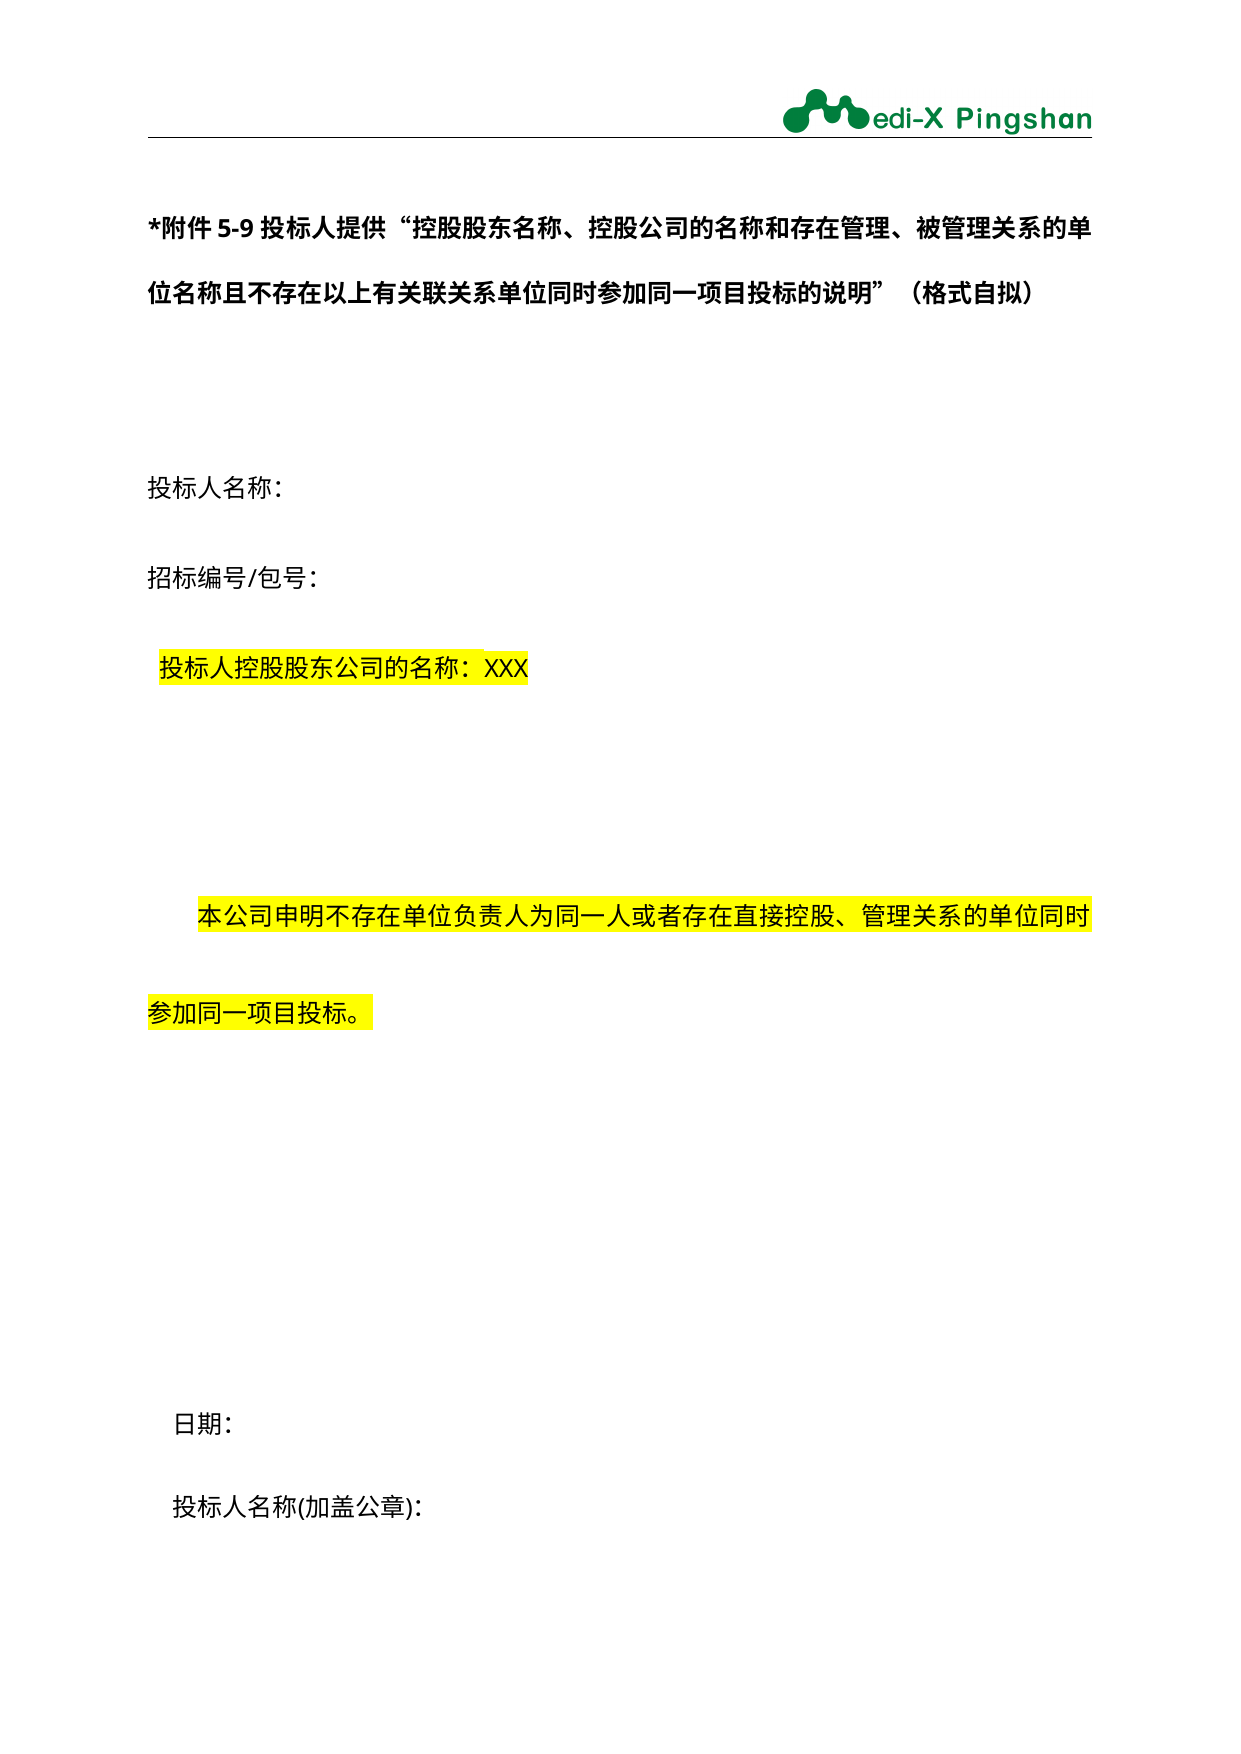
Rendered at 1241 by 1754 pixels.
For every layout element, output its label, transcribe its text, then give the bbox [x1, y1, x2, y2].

text 本公司申明不存在单位负责人为同一人或者存在直接控股、管理关系的单位同时参加同一项目投标。 [148, 882, 1092, 1044]
text 招标编号/包号： [148, 544, 1092, 609]
text 日期： [148, 1390, 1092, 1455]
text 投标人名称： [148, 454, 1092, 519]
picture [782, 88, 1093, 135]
text 投标人名称(加盖公章)： [148, 1473, 1092, 1538]
text *附件5-9 投标人提供“控股股东名称、控股公司的名称和存在管理、被管理关系的单位名称且不存在以上有关联关系单位同时参加同一项目投标的说明”（格式自拟） [148, 194, 1092, 324]
text 投标人控股股东公司的名称：XXX [148, 634, 1092, 699]
